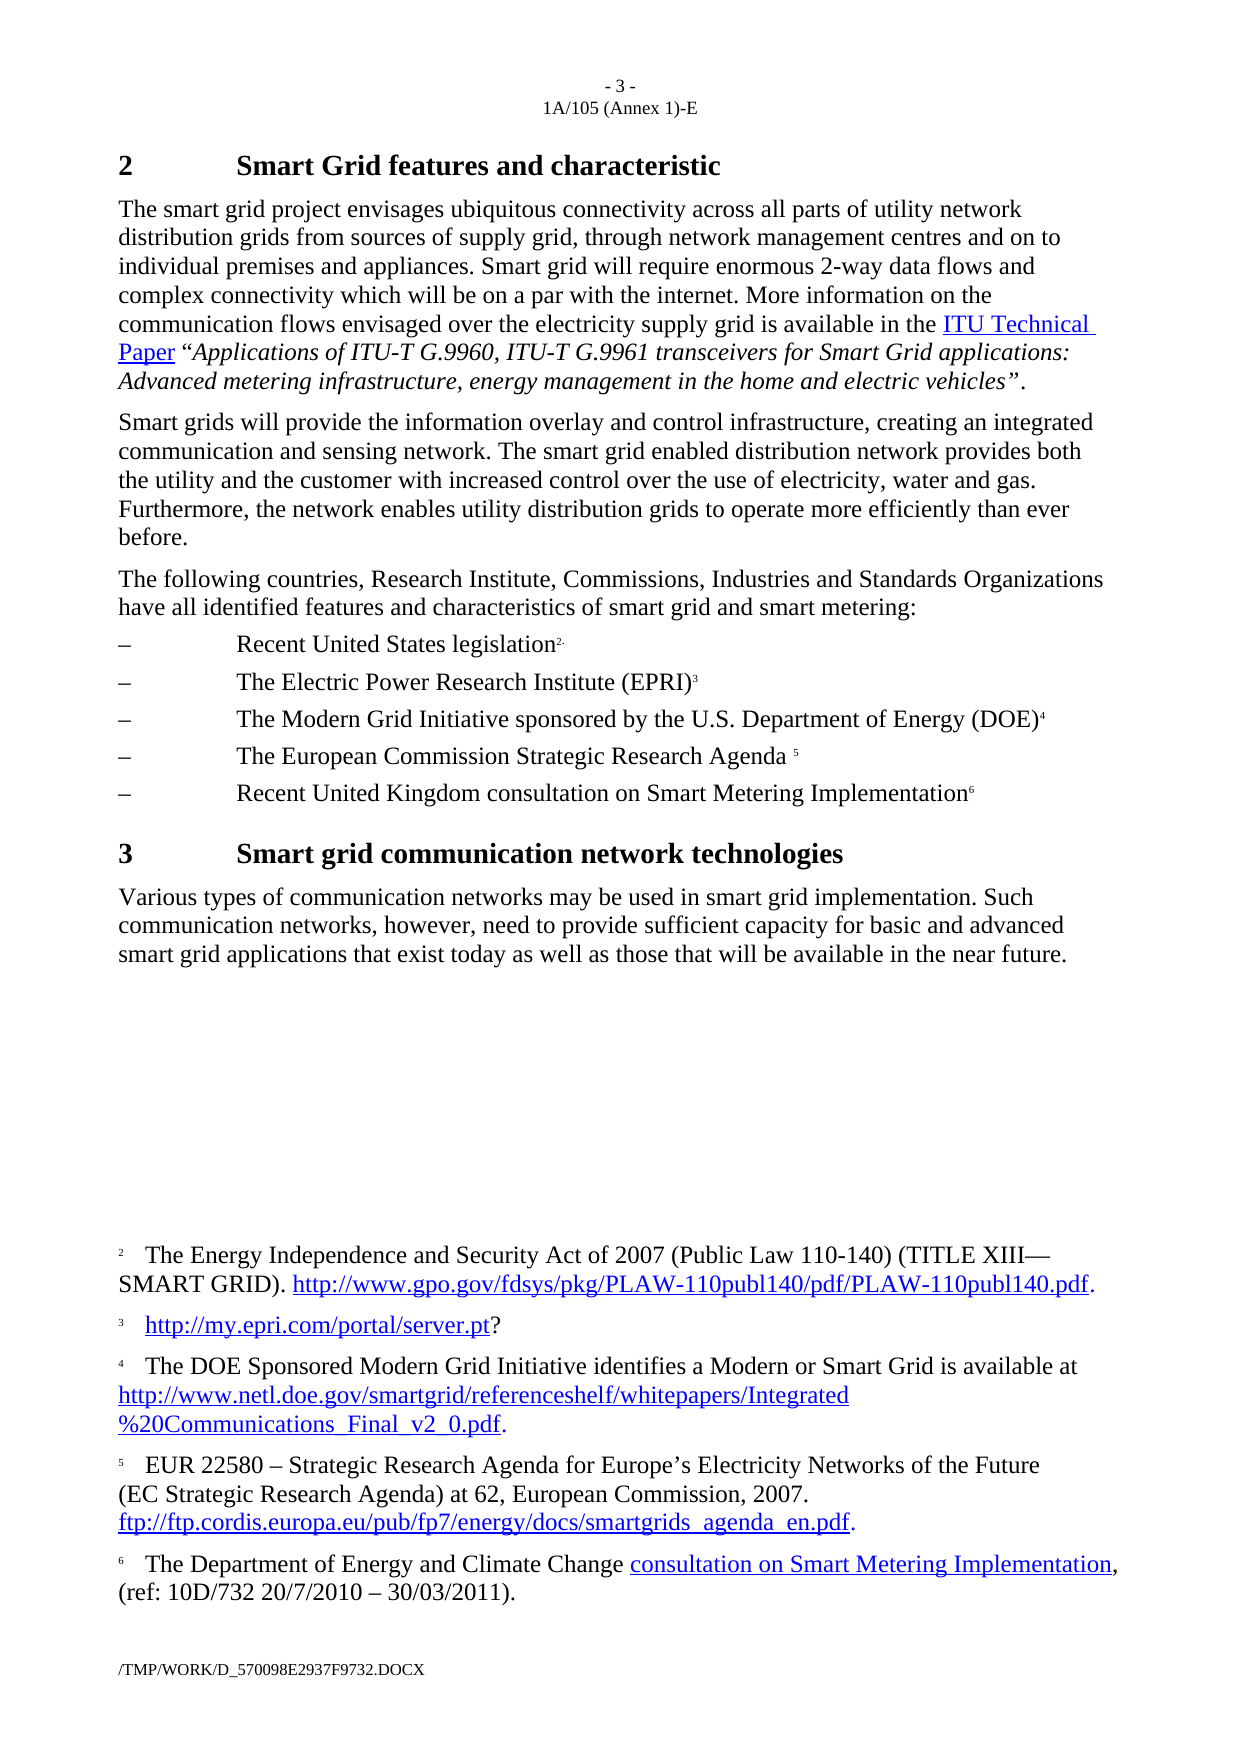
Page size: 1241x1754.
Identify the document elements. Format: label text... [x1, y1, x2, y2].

subtitle 3 Smart grid communication network technologies [118, 836, 1122, 869]
text Various types of communication networks may be used in smart grid implementation. Such communication networks, however, need to provide sufficient capacity for basic and advanced smart grid applications that exist today as well as those that will be available in the near future. [118, 882, 1122, 968]
text – The European Commission Strategic Research Agenda [118, 741, 1122, 769]
text – The Modern Grid Initiative sponsored by the U.S. Department of Energy (DOE) [118, 704, 1122, 732]
text The following countries, Research Institute, Commissions, Industries and Standards Organizations have all identified features and characteristics of smart grid and smart metering: [118, 564, 1122, 621]
text The smart grid project envisages ubiquitous connectivity across all parts of utility network distribution grids from sources of supply grid, through network management centres and on to individual premises and appliances. Smart grid will require enormous 2-way data flows and complex connectivity which will be on a par with the internet. More information on the communication flows envisaged over the electricity supply grid is available in the ITU Technical Paper “Applications of ITU-T G.9960, ITU-T G.9961 transceivers for Smart Grid applications: Advanced metering infrastructure, energy management in the home and electric vehicles”. [118, 194, 1122, 395]
subtitle 2 Smart Grid features and characteristic [118, 148, 1122, 181]
text – The Electric Power Research Institute (EPRI) [118, 667, 1122, 695]
text – Recent United States legislation. [118, 629, 1122, 658]
text – Recent United Kingdom consultation on Smart Metering Implementation [118, 778, 1122, 807]
text Smart grids will provide the information overlay and control infrastructure, creating an integrated communication and sensing network. The smart grid enabled distribution network provides both the utility and the customer with increased control over the use of electricity, water and gas. Furthermore, the network enables utility distribution grids to operate more efficiently than ever before. [118, 407, 1122, 551]
